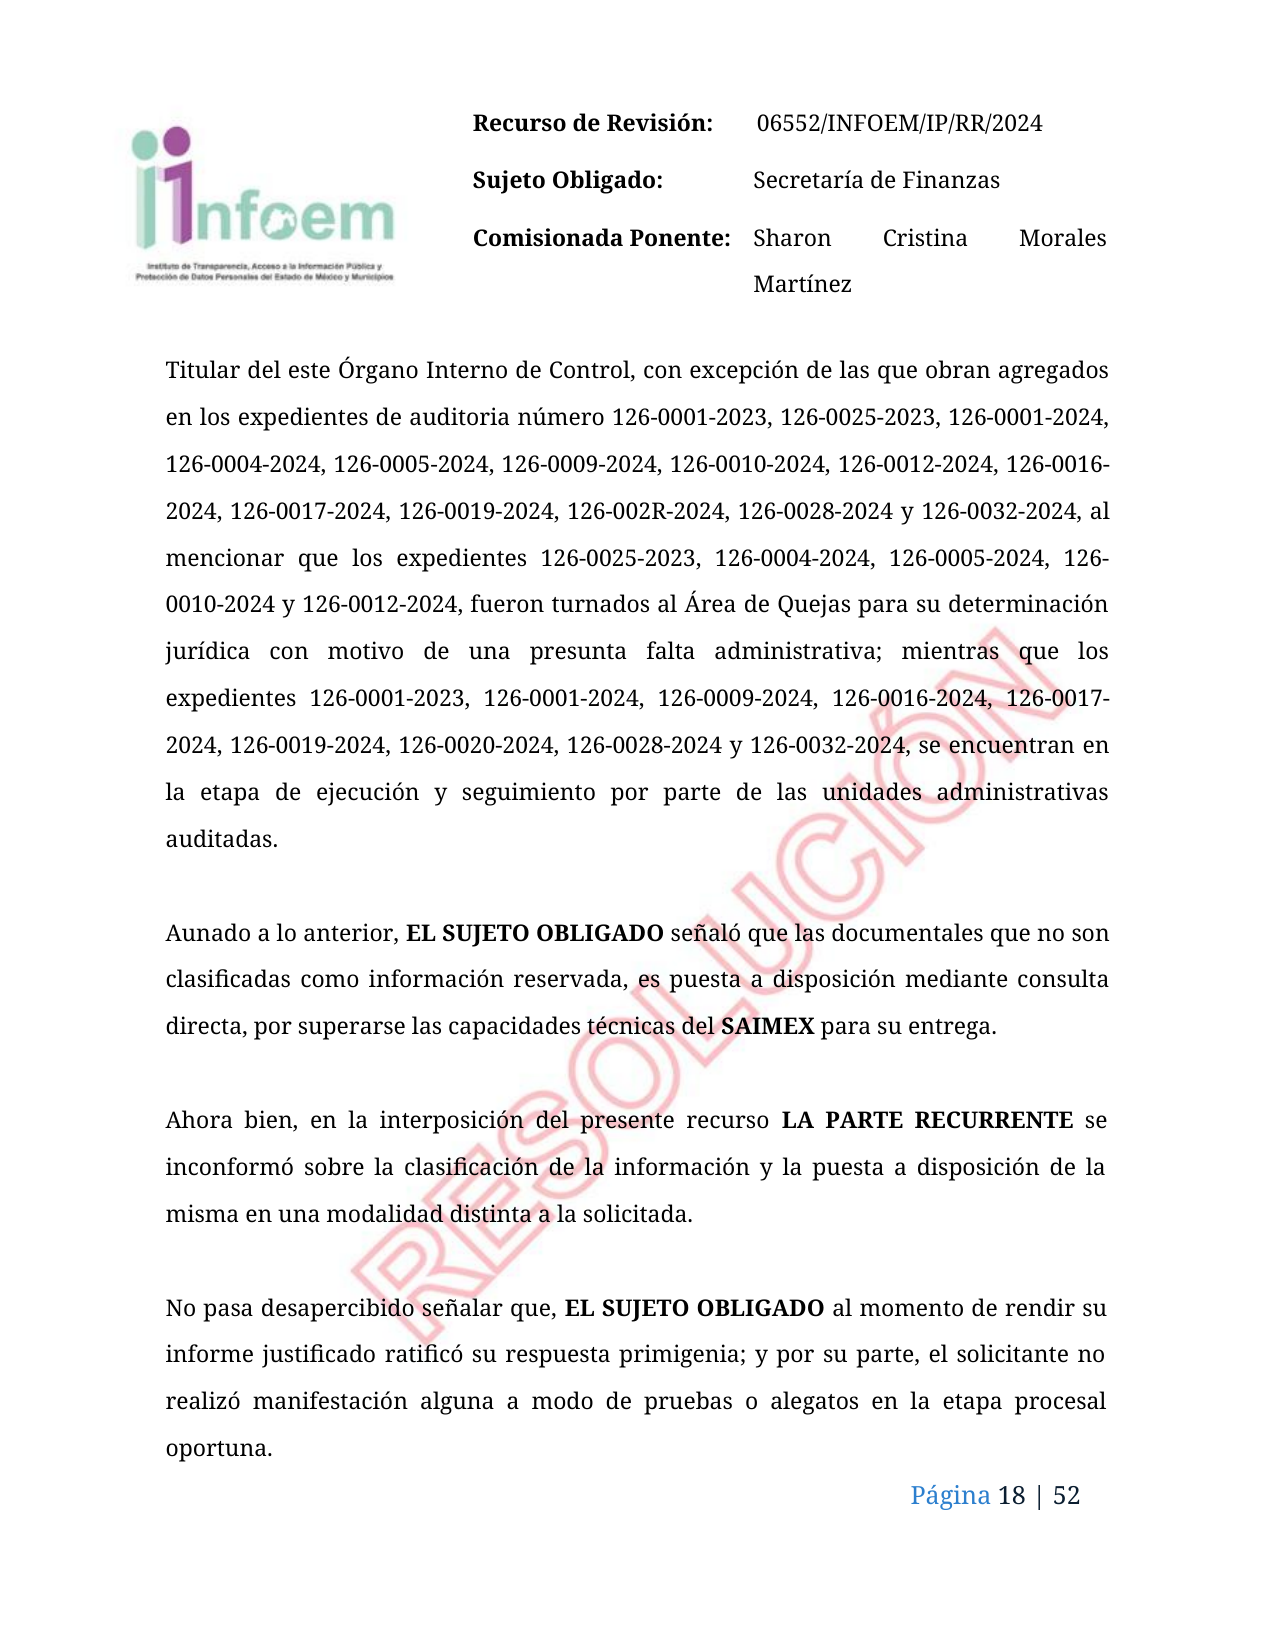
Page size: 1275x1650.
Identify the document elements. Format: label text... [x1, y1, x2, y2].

text No pasa desapercibido señalar que, EL SUJETO OBLIGADO al momento de rendir su informe justificado ratificó su respuesta primigenia; y por su parte, el solicitante no realizó manifestación alguna a modo de pruebas o alegatos en la etapa procesal oportuna. [165, 1292, 1107, 1463]
text Aunado a lo anterior, EL SUJETO OBLIGADO señaló que las documentales que no son clasificadas como información reservada, es puesta a disposición mediante consulta directa, por superarse las capacidades técnicas del SAIMEX para su entrega. [165, 917, 1110, 1042]
text Ahora bien, en la interposición del presente recurso LA PARTE RECURRENTE se inconformó sobre la clasificación de la información y la puesta a disposición de la misma en una modalidad distinta a la solicitada. [165, 1104, 1107, 1229]
picture [2, 61, 1275, 1650]
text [165, 354, 1110, 854]
